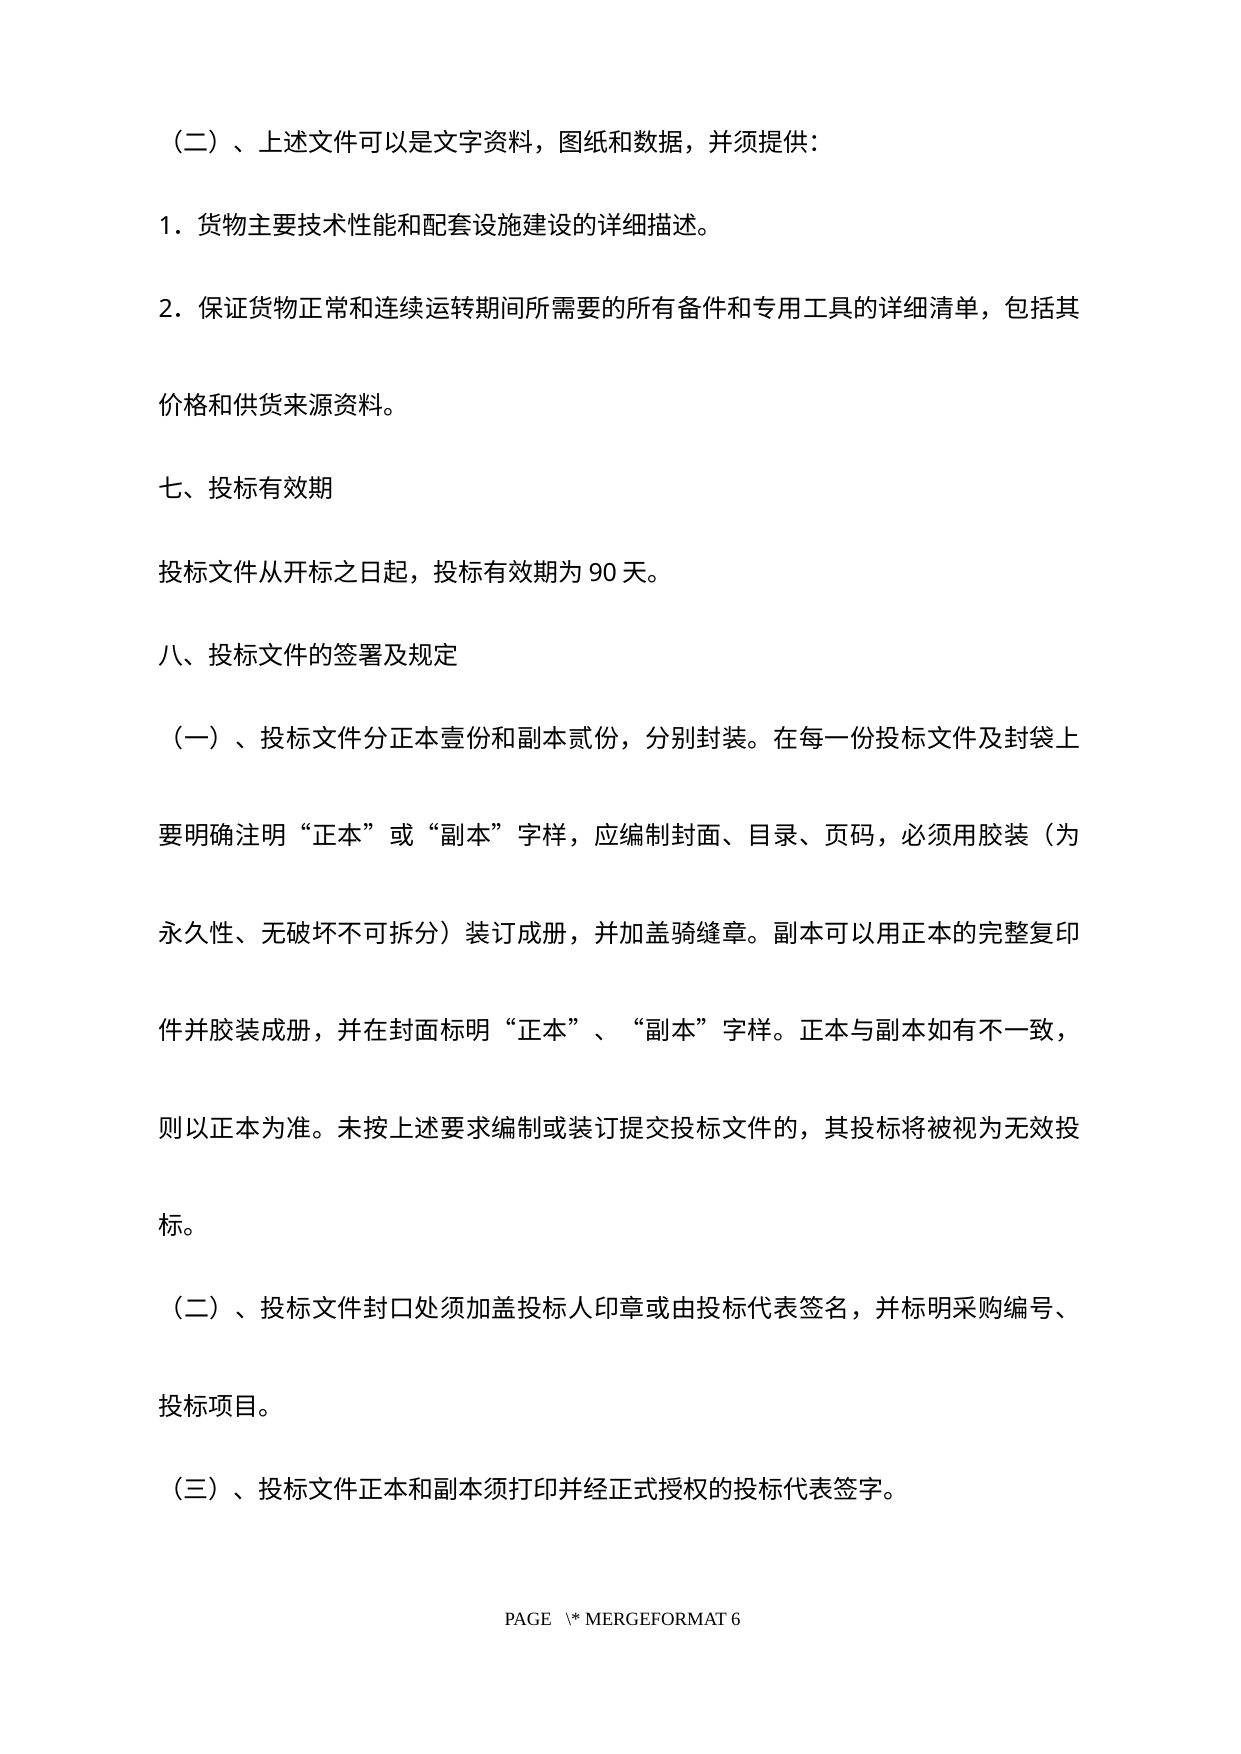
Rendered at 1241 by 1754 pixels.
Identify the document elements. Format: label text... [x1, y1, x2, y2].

text （二）、投标文件封口处须加盖投标人印章或由投标代表签名，并标明采购编号、投标项目。 [158, 1274, 1082, 1437]
text 1．货物主要技术性能和配套设施建设的详细描述。 [158, 191, 1082, 256]
text （二）、上述文件可以是文字资料，图纸和数据，并须提供： [158, 108, 1082, 173]
text 投标文件从开标之日起，投标有效期为90天。 [158, 538, 1082, 603]
text 八、投标文件的签署及规定 [158, 621, 1082, 686]
text （一）、投标文件分正本壹份和副本贰份，分别封装。在每一份投标文件及封袋上要明确注明“正本”或“副本”字样，应编制封面、目录、页码，必须用胶装（为永久性、无破坏不可拆分）装订成册，并加盖骑缝章。副本可以用正本的完整复印件并胶装成册，并在封面标明“正本”、“副本”字样。正本与副本如有不一致，则以正本为准。未按上述要求编制或装订提交投标文件的，其投标将被视为无效投标。 [158, 704, 1082, 1256]
text （三）、投标文件正本和副本须打印并经正式授权的投标代表签字。 [158, 1455, 1082, 1520]
text 七、投标有效期 [158, 454, 1082, 519]
text 2．保证货物正常和连续运转期间所需要的所有备件和专用工具的详细清单，包括其价格和供货来源资料。 [158, 274, 1082, 436]
